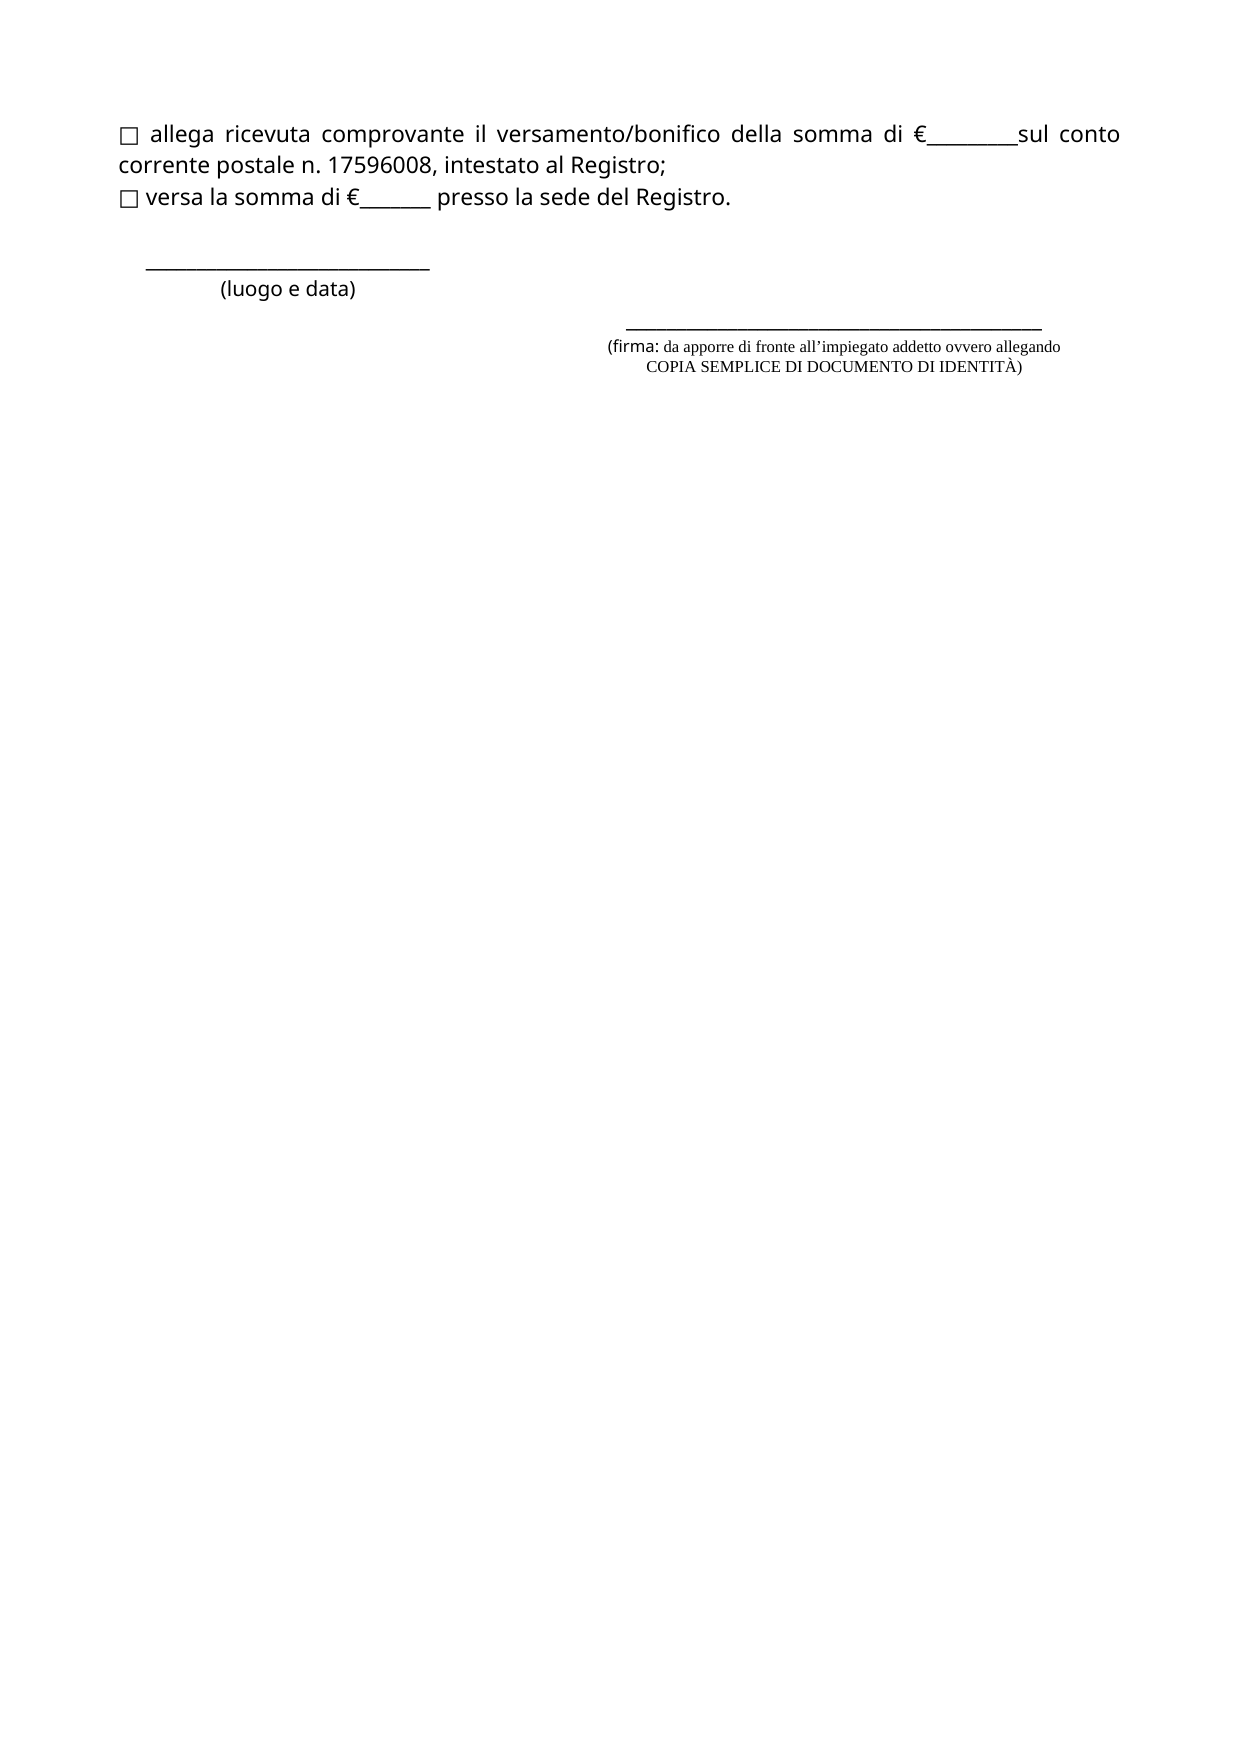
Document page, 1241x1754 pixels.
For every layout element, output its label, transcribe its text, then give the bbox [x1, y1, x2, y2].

text COPIA SEMPLICE DI DOCUMENTO DI IDENTITÀ) [546, 357, 1122, 376]
text □ allega ricevuta comprovante il versamento/bonifico della somma di €_________sul conto corrente postale n. 17596008, intestato al Registro; [118, 118, 1122, 181]
text □ versa la somma di €_______ presso la sede del Registro. [118, 181, 1122, 212]
text ____________________________ [118, 243, 458, 274]
text (luogo e data) [118, 274, 458, 303]
text (firma: da apporre di fronte all’impiegato addetto ovvero allegando [546, 334, 1122, 357]
text _________________________________________ [546, 303, 1122, 334]
